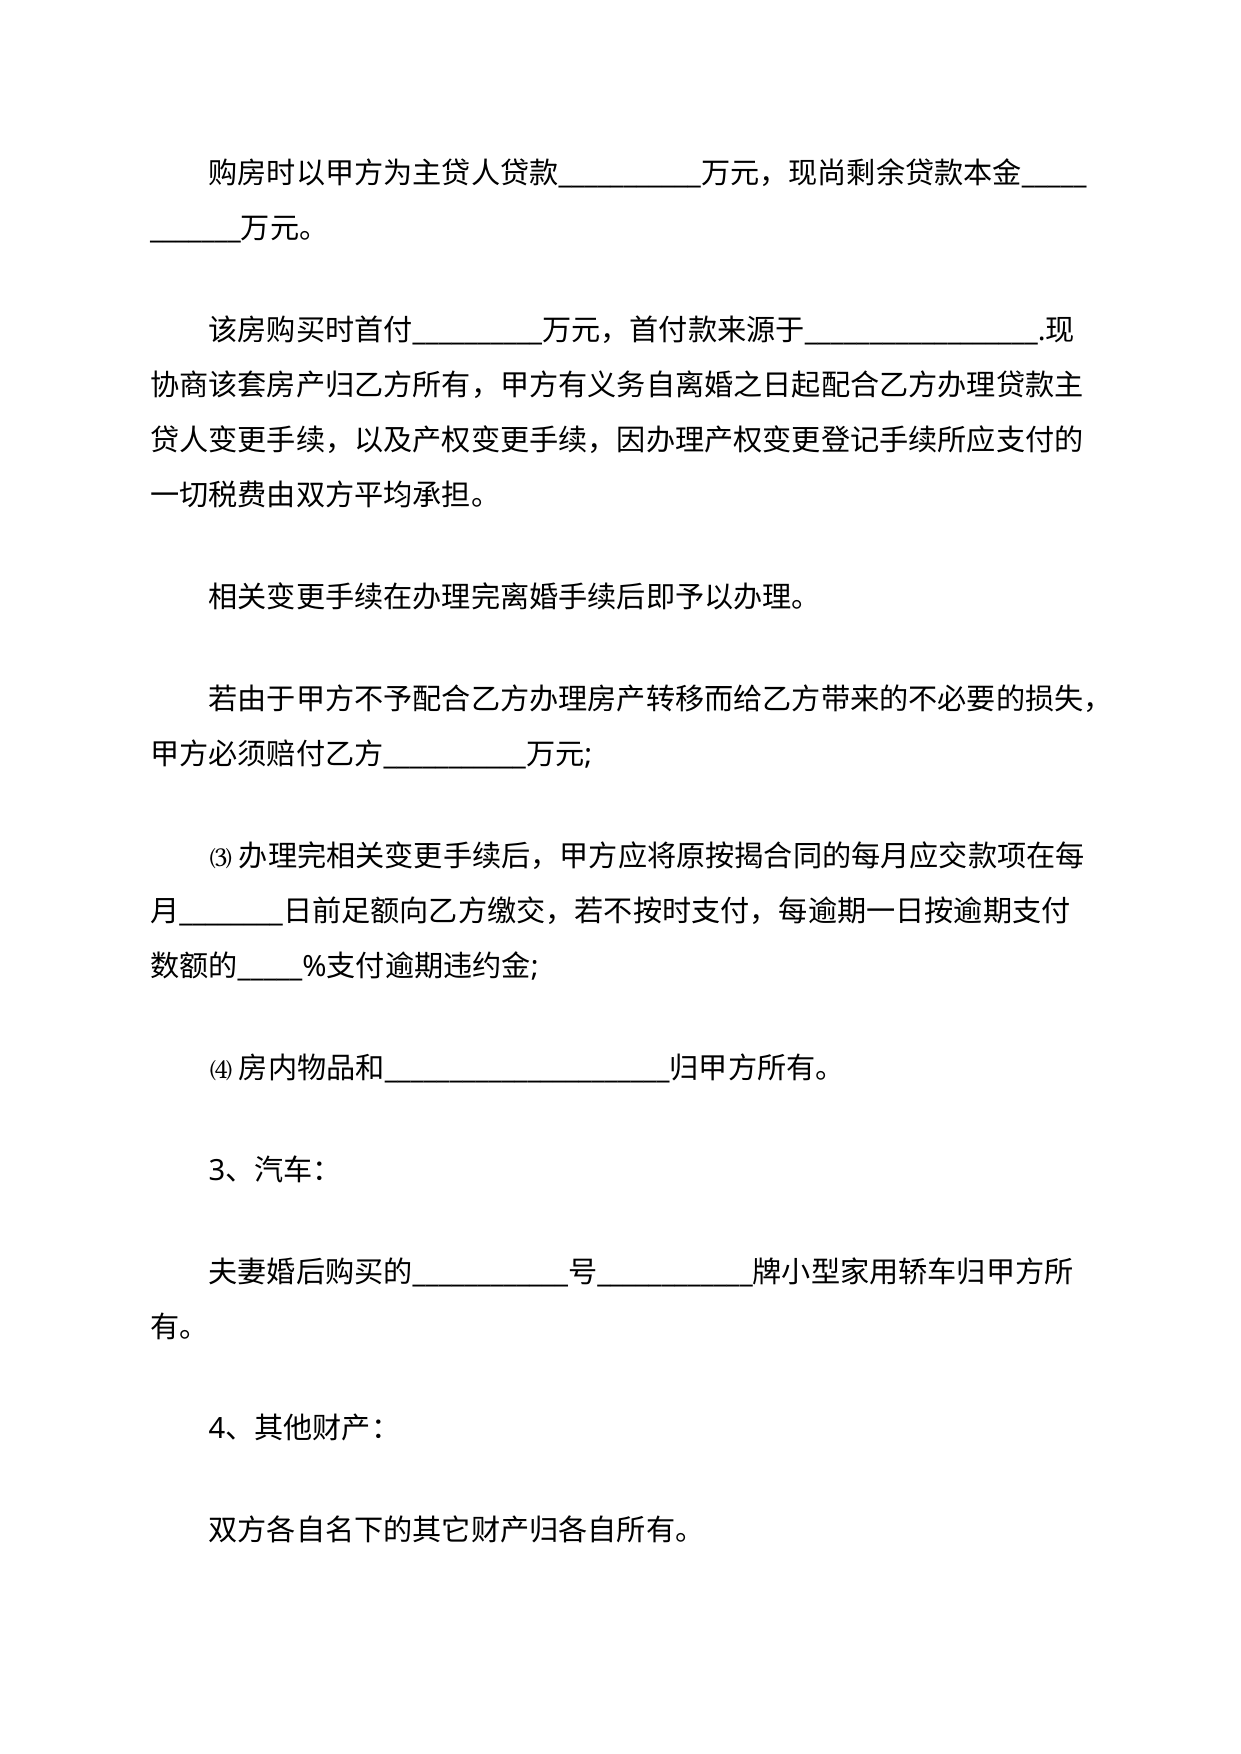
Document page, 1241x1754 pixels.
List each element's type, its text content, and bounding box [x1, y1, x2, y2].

text 夫妻婚后购买的____________号____________牌小型家用轿车归甲方所有。 [150, 1248, 1090, 1345]
text 若由于甲方不予配合乙方办理房产转移而给乙方带来的不必要的损失，甲方必须赔付乙方___________万元; [150, 675, 1090, 773]
text 该房购买时首付__________万元，首付款来源于__________________.现协商该套房产归乙方所有，甲方有义务自离婚之日起配合乙方办理贷款主贷人变更手续，以及产权变更手续，因办理产权变更登记手续所应支付的一切税费由双方平均承担。 [150, 307, 1090, 514]
text 购房时以甲方为主贷人贷款___________万元，现尚剩余贷款本金____________万元。 [150, 150, 1090, 247]
text 4、其他财产： [150, 1405, 1090, 1447]
text ⑷房内物品和______________________归甲方所有。 [150, 1044, 1090, 1087]
text ⑶办理完相关变更手续后，甲方应将原按揭合同的每月应交款项在每月________日前足额向乙方缴交，若不按时支付，每逾期一日按逾期支付数额的_____%支付逾期违约金; [150, 832, 1090, 984]
text 相关变更手续在办理完离婚手续后即予以办理。 [150, 573, 1090, 616]
text 3、汽车： [150, 1146, 1090, 1188]
text 双方各自名下的其它财产归各自所有。 [150, 1507, 1090, 1549]
